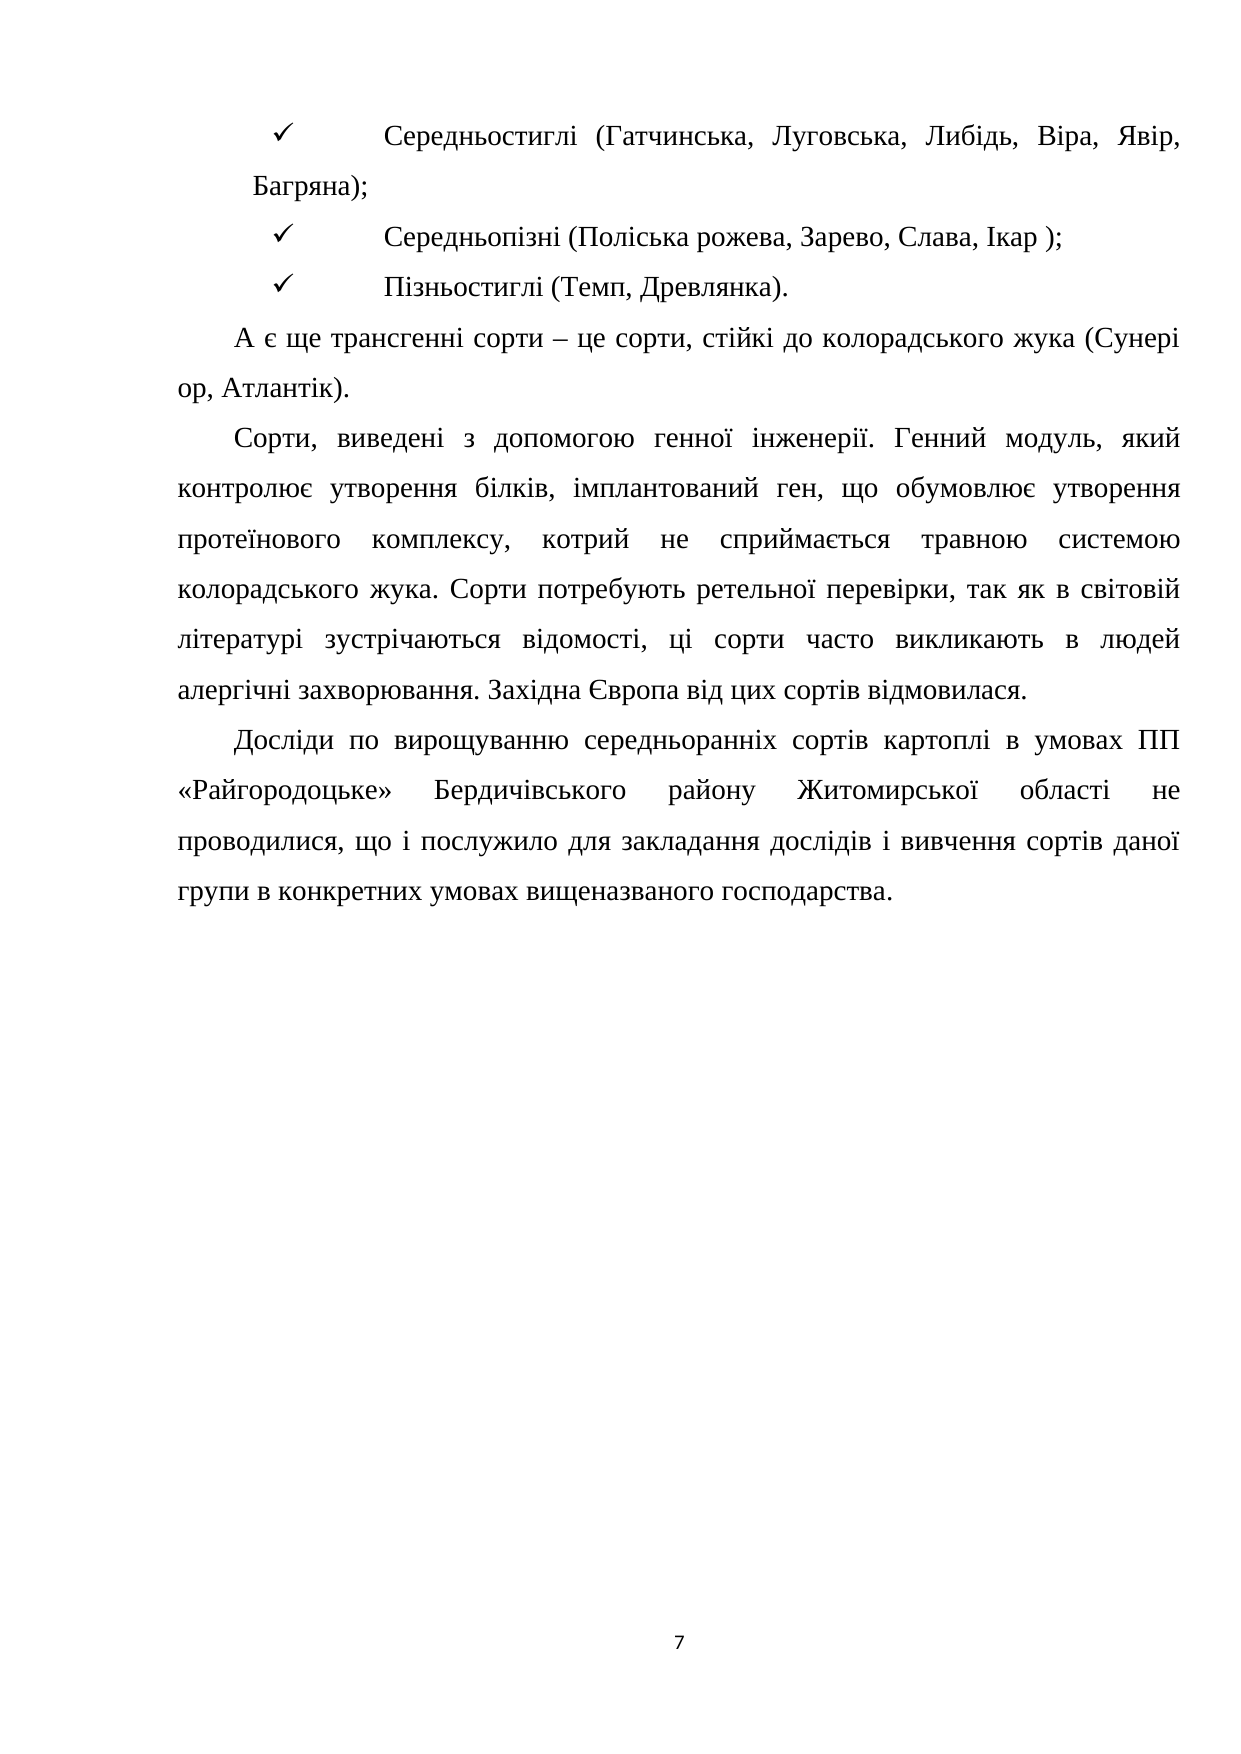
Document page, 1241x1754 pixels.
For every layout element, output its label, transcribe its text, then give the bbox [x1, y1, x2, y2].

text А є ще трансгенні сорти – це сорти, стійкі до колорадського жука (Сунері ор, Атлантік). [177, 320, 1181, 403]
text Досліди по вирощуванню середньоранніх сортів картоплі в умовах ПП «Райгородоцьке» Бердичівського району Житомирської області не проводилися, що і послужило для закладання дослідів і вивчення сортів даної групи в конкретних умовах вищеназваного господарства. [177, 722, 1181, 907]
list Пізньостиглі (Темп, Древлянка). [252, 269, 1181, 303]
list Середньопізні (Поліська рожева, Зарево, Слава, Ікар ); [252, 219, 1181, 252]
text Сорти, виведені з допомогою генної інженерії. Генний модуль, який контролює утворення білків, імплантований ген, що обумовлює утворення протеїнового комплексу, котрий не сприймається травною системою колорадського жука. Сорти потребують ретельної перевірки, так як в світовій літературі зустрічаються відомості, ці сорти часто викликають в людей алергічні захворювання. Західна Європа від цих сортів відмовилася. [177, 420, 1181, 705]
list Середньостиглі (Гатчинська, Луговська, Либідь, Віра, Явір, Багряна); [252, 118, 1181, 202]
